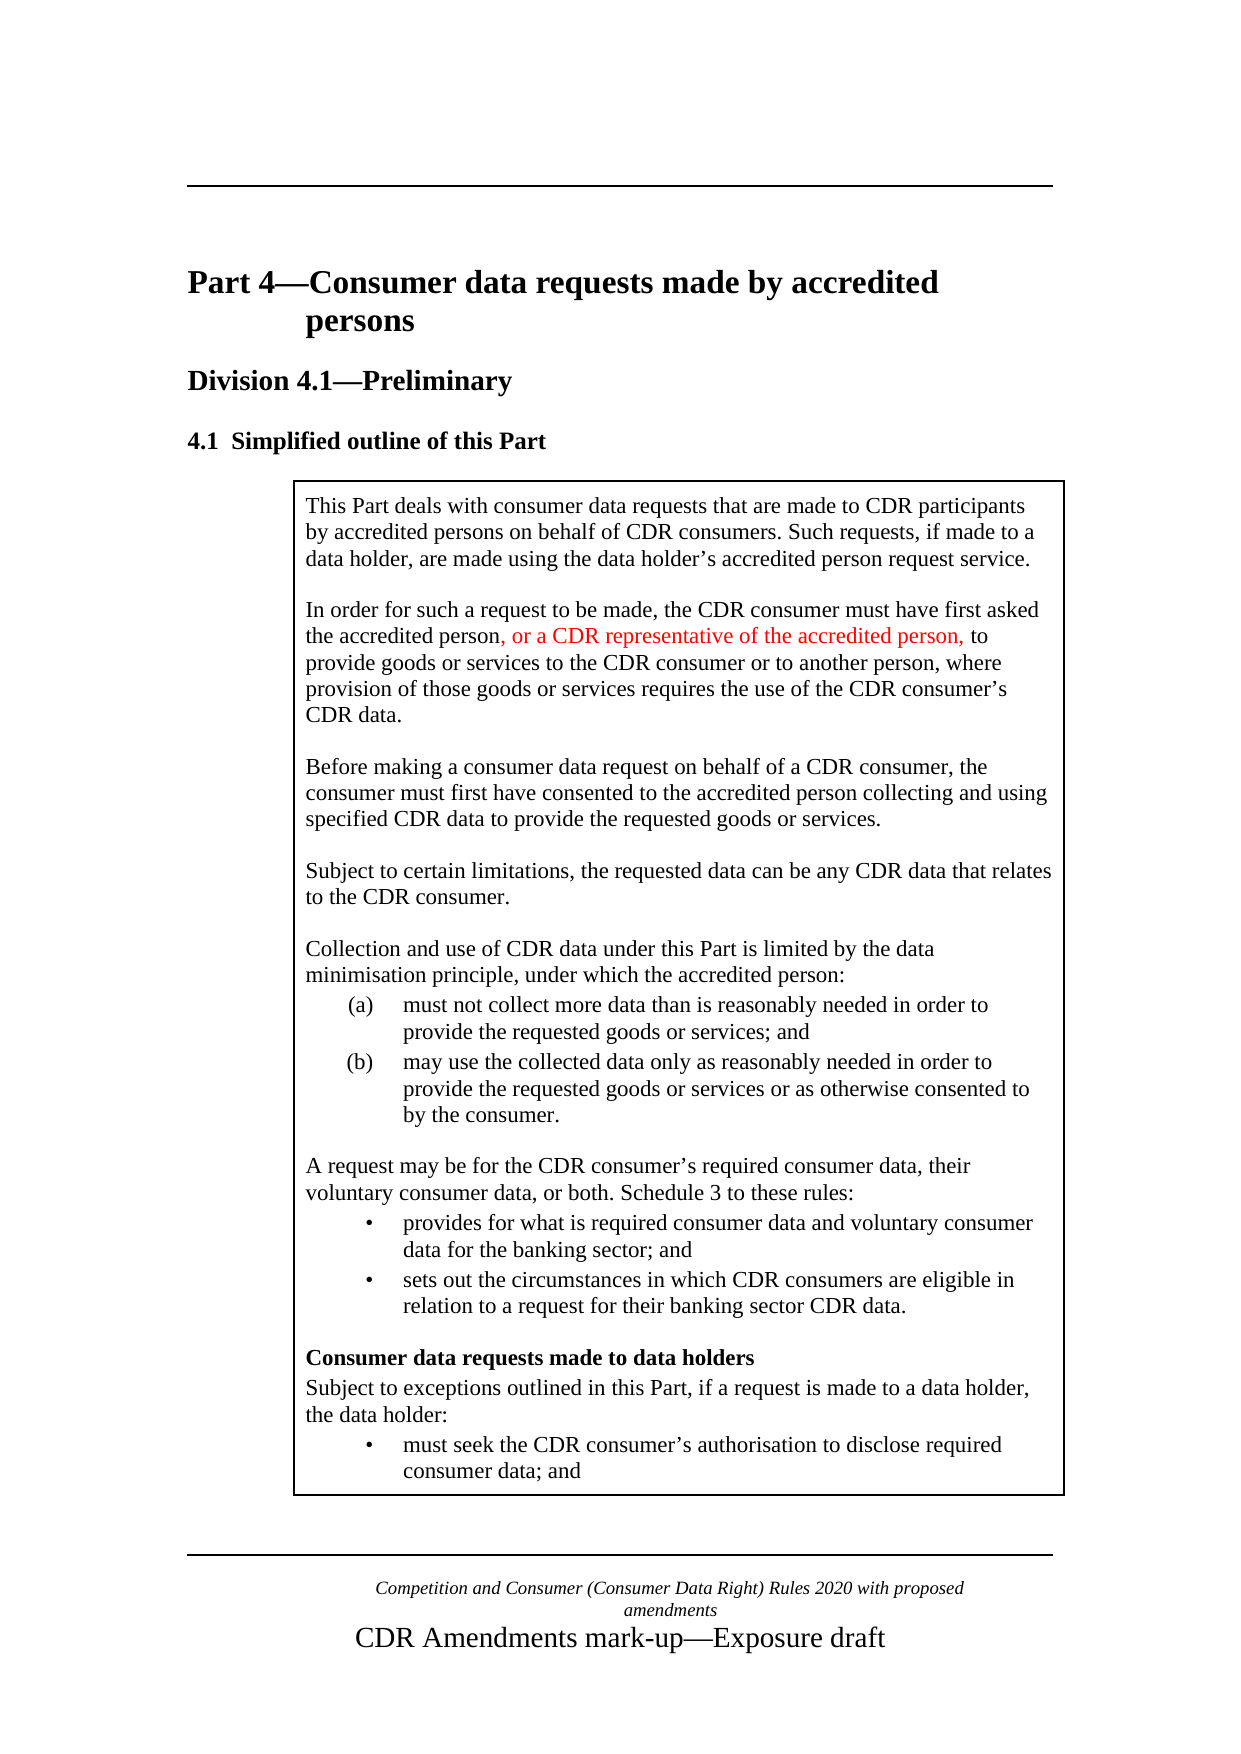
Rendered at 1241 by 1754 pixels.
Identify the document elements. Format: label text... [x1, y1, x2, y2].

text Part 4—Consumer data requests made by accredited persons [187, 262, 1053, 338]
text Consumer data requests made to data holders [295, 1332, 1063, 1362]
text A request may be for the CDR consumer’s required consumer data, their voluntary consumer data, or both. Schedule 3 to these rules: [295, 1140, 1063, 1197]
text Before making a consumer data request on behalf of a CDR consumer, the consumer must first have consented to the accredited person collecting and using specified CDR data to provide the requested goods or services. [295, 741, 1063, 832]
text Subject to exceptions outlined in this Part, if a request is made to a data holder, the data holder: [295, 1362, 1063, 1419]
text • sets out the circumstances in which CDR consumers are eligible in relation to a request for their banking sector CDR data. [295, 1254, 1063, 1319]
text This Part deals with consumer data requests that are made to CDR participants by accredited persons on behalf of CDR consumers. Such requests, if made to a data holder, are made using the data holder’s accredited person request service. [295, 482, 1063, 571]
text • must seek the CDR consumer’s authorisation to disclose required consumer data; and [295, 1419, 1063, 1494]
text In order for such a request to be made, the CDR consumer must have first asked the accredited person, or a CDR representative of the accredited person, to provide goods or services to the CDR consumer or to another person, where provision of those goods or services requires the use of the CDR consumer’s CDR data. [295, 584, 1063, 728]
text Subject to certain limitations, the requested data can be any CDR data that relates to the CDR consumer. [295, 845, 1063, 909]
text • provides for what is required consumer data and voluntary consumer data for the banking sector; and [295, 1197, 1063, 1254]
text 4.1 Simplified outline of this Part [187, 426, 1053, 455]
text (b) may use the collected data only as reasonably needed in order to provide the requested goods or services or as otherwise consented to by the consumer. [295, 1036, 1063, 1127]
text Division 4.1—Preliminary [187, 363, 1053, 397]
text (a) must not collect more data than is reasonably needed in order to provide the requested goods or services; and [295, 979, 1063, 1036]
text Collection and use of CDR data under this Part is limited by the data minimisation principle, under which the accredited person: [295, 923, 1063, 979]
